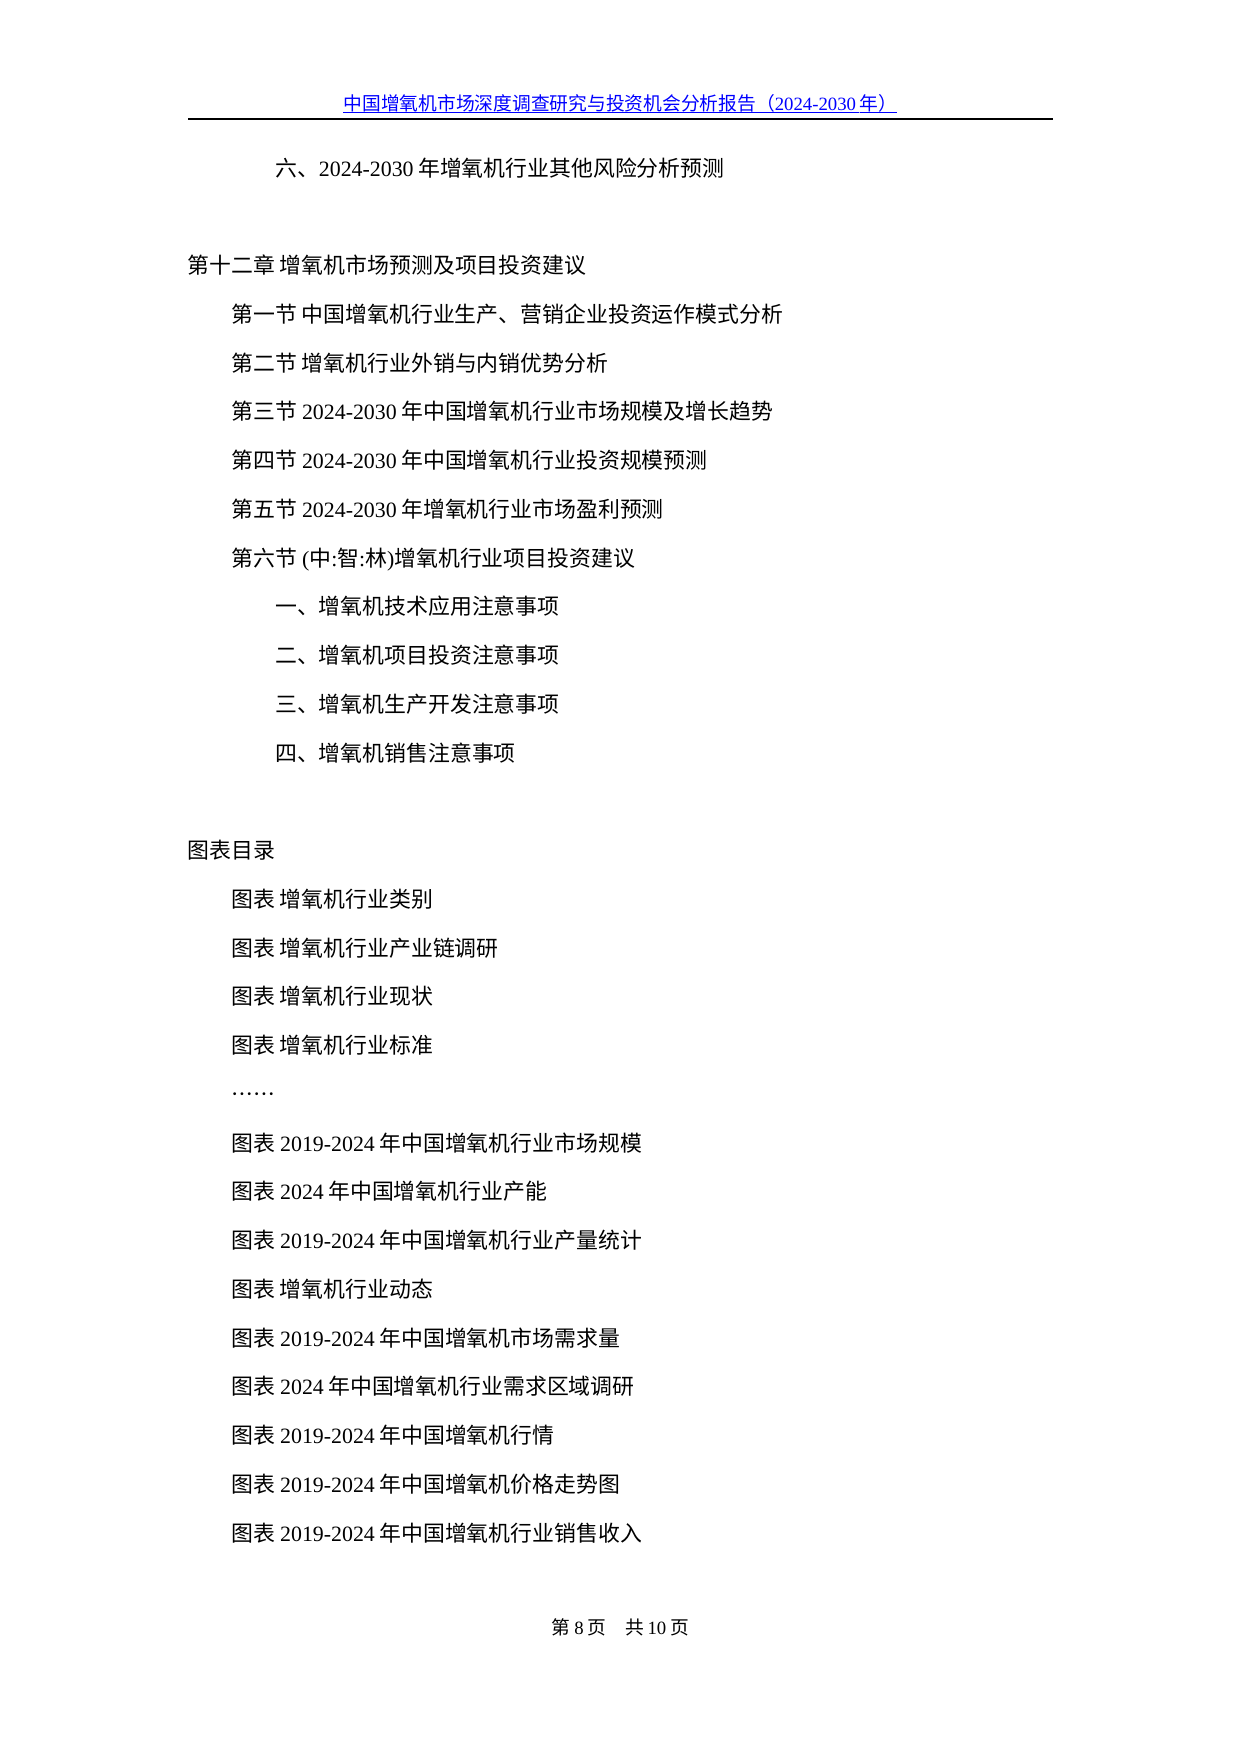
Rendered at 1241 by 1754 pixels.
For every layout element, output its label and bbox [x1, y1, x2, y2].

text [187, 150, 1053, 1548]
